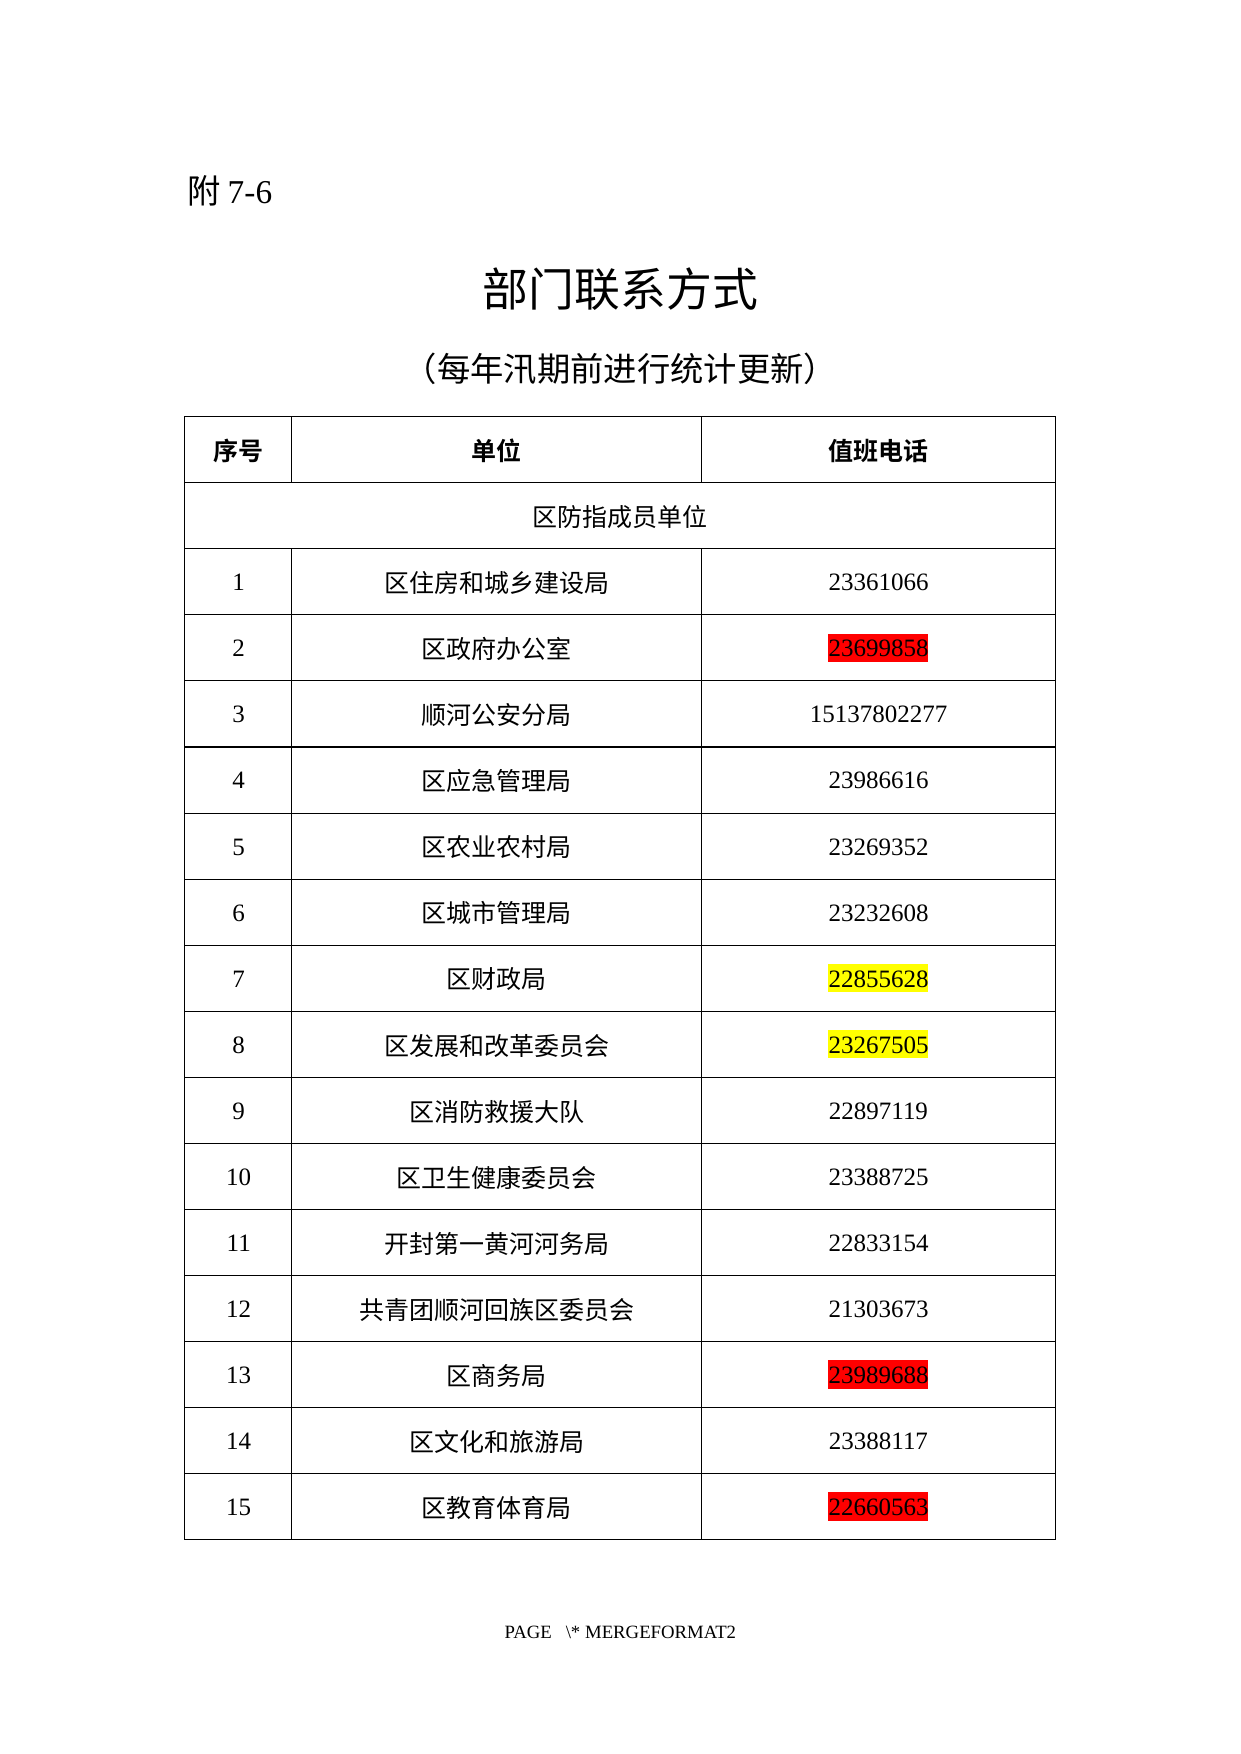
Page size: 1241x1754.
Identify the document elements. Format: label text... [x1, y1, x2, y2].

table_cell 23361066 [702, 549, 1055, 614]
table_cell 23267505 [702, 1012, 1055, 1077]
table_cell 区发展和改革委员会 [292, 1012, 701, 1077]
table_cell 12 [185, 1276, 291, 1341]
table_cell 9 [185, 1078, 291, 1143]
table_cell 23388117 [702, 1408, 1055, 1473]
table_cell 区农业农村局 [292, 814, 701, 878]
table_cell 15137802277 [702, 681, 1055, 746]
table_cell 7 [185, 946, 291, 1011]
table_cell 14 [185, 1408, 291, 1473]
table_cell 22660563 [702, 1474, 1055, 1539]
subtitle 附7-6 [187, 156, 1053, 221]
table_cell 区教育体育局 [292, 1474, 701, 1539]
table_cell 4 [185, 748, 291, 812]
table_cell 共青团顺河回族区委员会 [292, 1276, 701, 1341]
table_cell 23269352 [702, 814, 1055, 878]
table_cell 区卫生健康委员会 [292, 1144, 701, 1209]
table_cell 2 [185, 615, 291, 680]
table_cell 10 [185, 1144, 291, 1209]
table_cell 区政府办公室 [292, 615, 701, 680]
table_header 值班电话 [702, 417, 1055, 482]
table_cell 23699858 [702, 615, 1055, 680]
table_cell 15 [185, 1474, 291, 1539]
table_cell 22897119 [702, 1078, 1055, 1143]
table_cell 23232608 [702, 880, 1055, 944]
table_cell 顺河公安分局 [292, 681, 701, 746]
table_cell 23989688 [702, 1342, 1055, 1407]
table_cell 开封第一黄河河务局 [292, 1210, 701, 1275]
table_cell 1 [185, 549, 291, 614]
table_cell 22833154 [702, 1210, 1055, 1275]
table_cell 5 [185, 814, 291, 878]
table_cell 6 [185, 880, 291, 944]
text 部门联系方式 [187, 237, 1053, 335]
table_cell 区消防救援大队 [292, 1078, 701, 1143]
table_cell 区商务局 [292, 1342, 701, 1407]
table_cell 区住房和城乡建设局 [292, 549, 701, 614]
table_header 序号 [185, 417, 291, 482]
table_cell 区应急管理局 [292, 748, 701, 812]
table_header 单位 [292, 417, 701, 482]
table_cell 11 [185, 1210, 291, 1275]
table_cell 3 [185, 681, 291, 746]
table_cell 22855628 [702, 946, 1055, 1011]
table_cell 区财政局 [292, 946, 701, 1011]
table_cell 区防指成员单位 [185, 483, 1055, 548]
table_cell 23388725 [702, 1144, 1055, 1209]
table_cell 21303673 [702, 1276, 1055, 1341]
text （每年汛期前进行统计更新） [187, 335, 1053, 400]
table_cell 8 [185, 1012, 291, 1077]
table_cell 13 [185, 1342, 291, 1407]
table_cell 区城市管理局 [292, 880, 701, 944]
table_cell 区文化和旅游局 [292, 1408, 701, 1473]
table_cell 23986616 [702, 748, 1055, 812]
